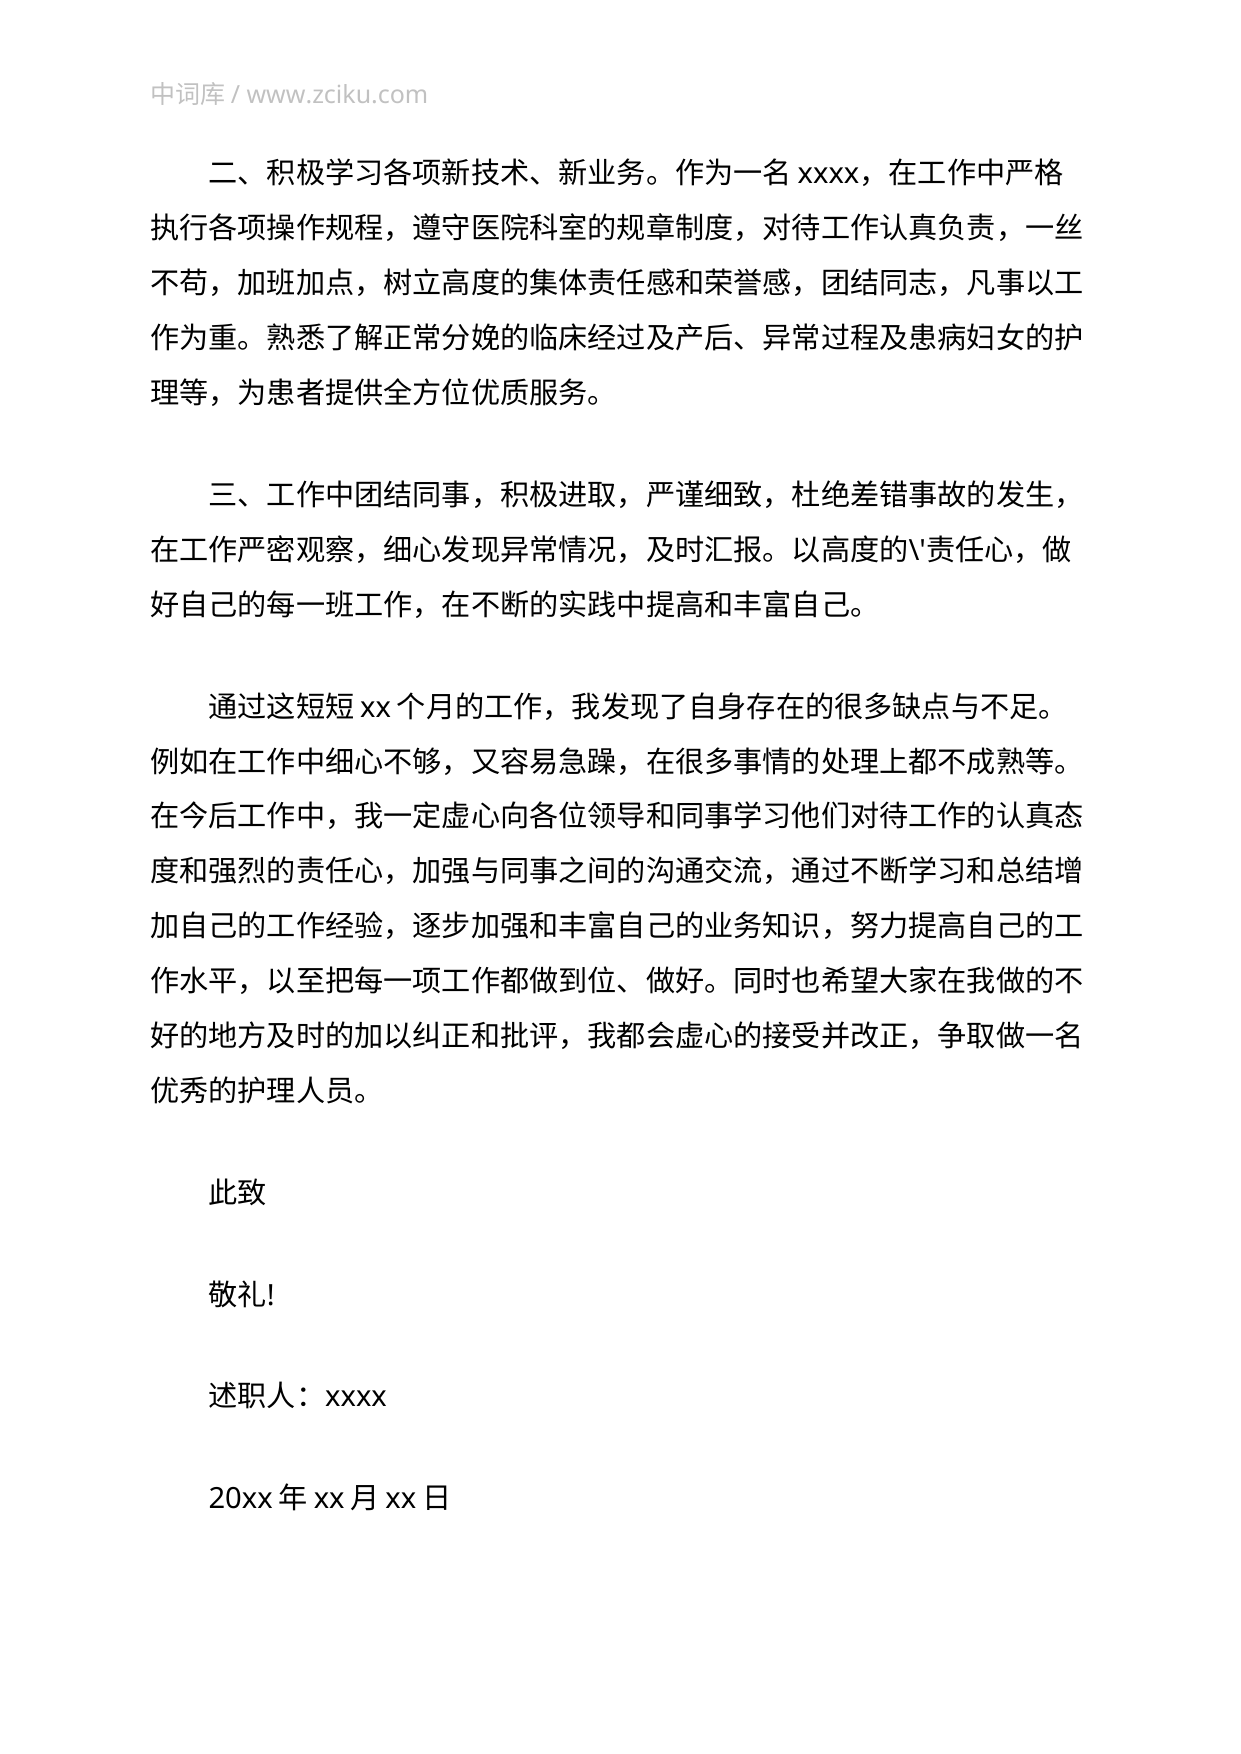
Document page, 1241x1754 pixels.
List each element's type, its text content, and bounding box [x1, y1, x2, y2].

text 敬礼! [150, 1271, 1090, 1313]
text 通过这短短xx个月的工作，我发现了自身存在的很多缺点与不足。例如在工作中细心不够，又容易急躁，在很多事情的处理上都不成熟等。在今后工作中，我一定虚心向各位领导和同事学习他们对待工作的认真态度和强烈的责任心，加强与同事之间的沟通交流，通过不断学习和总结增加自己的工作经验，逐步加强和丰富自己的业务知识，努力提高自己的工作水平，以至把每一项工作都做到位、做好。同时也希望大家在我做的不好的地方及时的加以纠正和批评，我都会虚心的接受并改正，争取做一名优秀的护理人员。 [150, 683, 1090, 1110]
text 20xx年xx月xx日 [150, 1475, 1090, 1517]
text 此致 [150, 1169, 1090, 1212]
text 三、工作中团结同事，积极进取，严谨细致，杜绝差错事故的发生，在工作严密观察，细心发现异常情况，及时汇报。以高度的\'责任心，做好自己的每一班工作，在不断的实践中提高和丰富自己。 [150, 471, 1090, 624]
text 二、积极学习各项新技术、新业务。作为一名xxxx，在工作中严格执行各项操作规程，遵守医院科室的规章制度，对待工作认真负责，一丝不苟，加班加点，树立高度的集体责任感和荣誉感，团结同志，凡事以工作为重。熟悉了解正常分娩的临床经过及产后、异常过程及患病妇女的护理等，为患者提供全方位优质服务。 [150, 150, 1090, 412]
text 述职人：xxxx [150, 1373, 1090, 1415]
